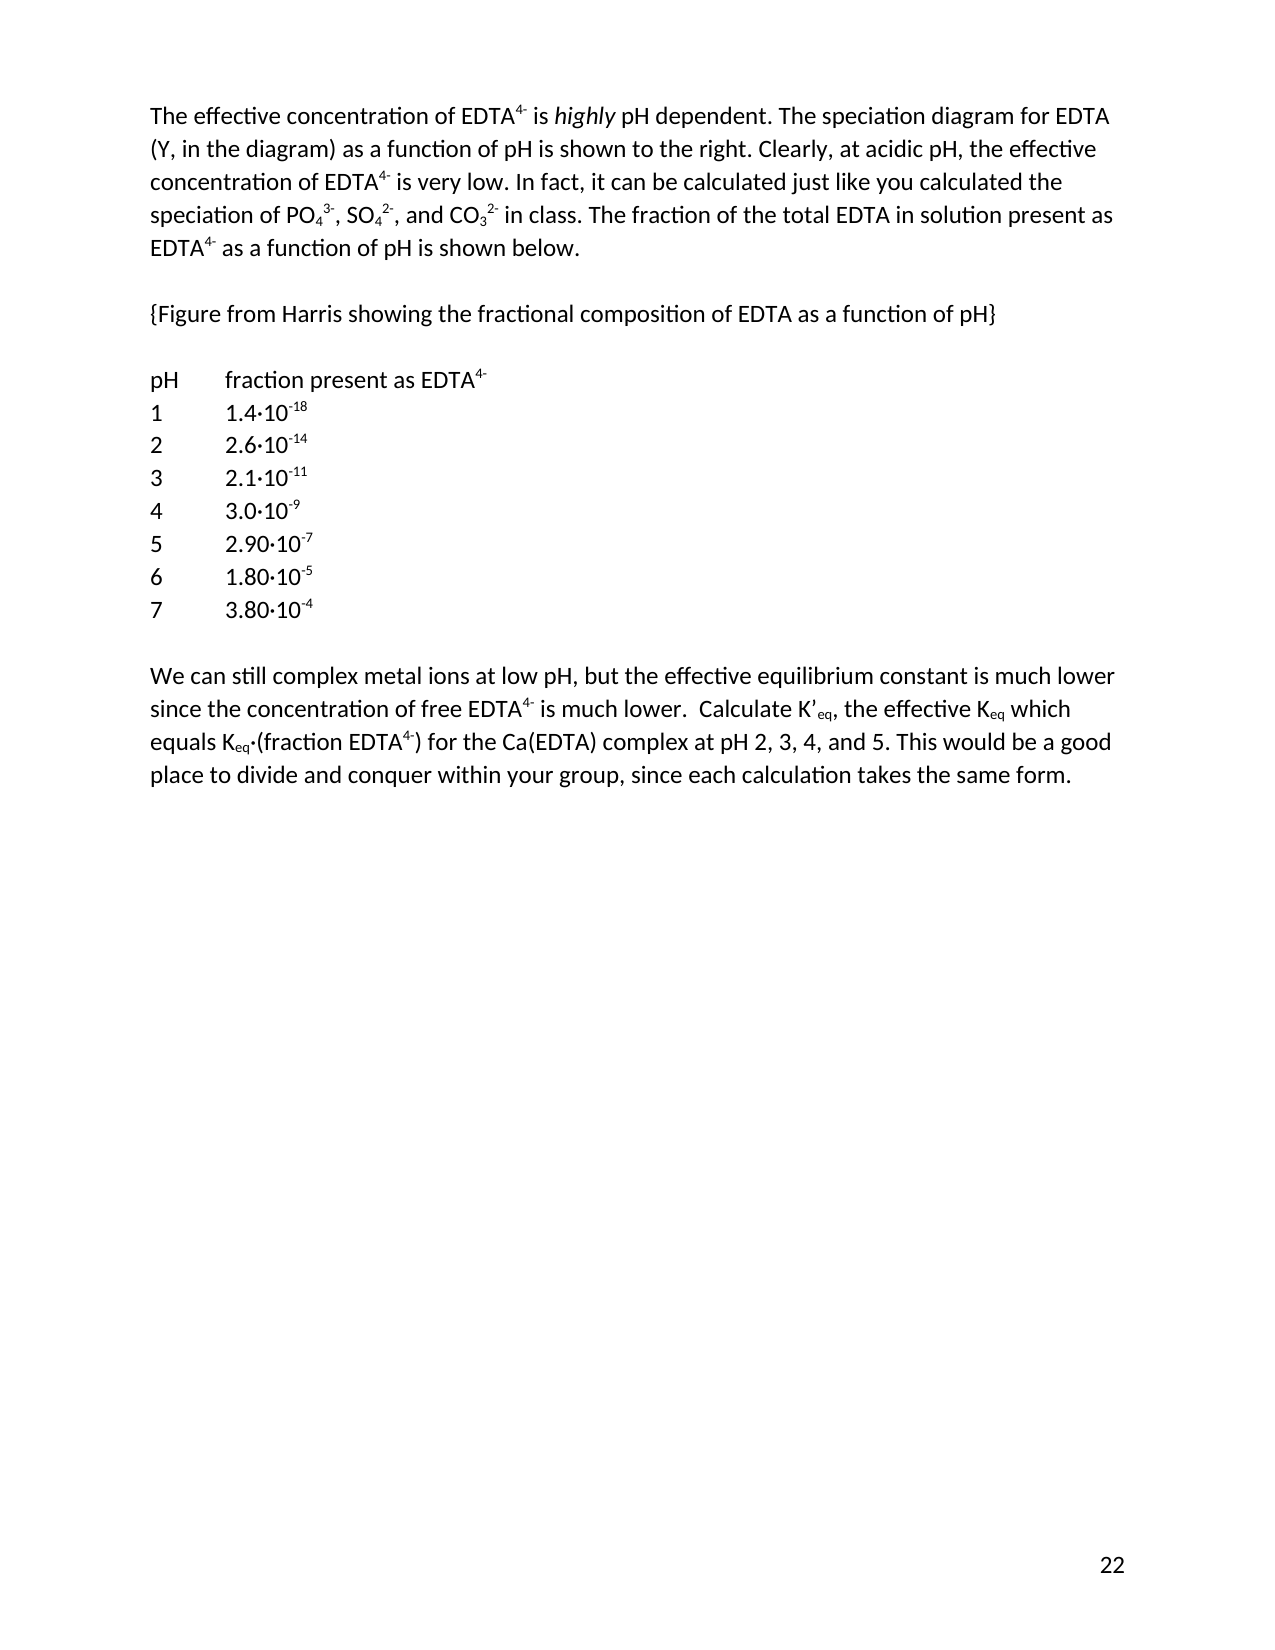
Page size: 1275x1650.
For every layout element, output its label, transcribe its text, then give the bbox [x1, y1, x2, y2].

text 4 3.0·10-9 [150, 495, 1125, 526]
text 7 3.80·10-4 [150, 594, 1125, 625]
text pH fraction present as EDTA4- [150, 364, 1125, 394]
text 2 2.6·10-14 [150, 429, 1125, 460]
text We can still complex metal ions at low pH, but the effective equilibrium constant is much lower since the concentration of free EDTA4- is much lower. Calculate K’eq, the effective Keq which equals Keq·(fraction EDTA4-) for the Ca(EDTA) complex at pH 2, 3, 4, and 5. This would be a good place to divide and conquer within your group, since each calculation takes the same form. [150, 660, 1125, 789]
text 5 2.90·10-7 [150, 528, 1125, 559]
text 6 1.80·10-5 [150, 561, 1125, 592]
text 3 2.1·10-11 [150, 462, 1125, 493]
text 1 1.4·10-18 [150, 397, 1125, 427]
text {Figure from Harris showing the fractional composition of EDTA as a function of pH} [150, 298, 1125, 328]
text The effective concentration of EDTA4- is highly pH dependent. The speciation diagram for EDTA (Y, in the diagram) as a function of pH is shown to the right. Clearly, at acidic pH, the effective concentration of EDTA4- is very low. In fact, it can be calculated just like you calculated the speciation of PO43-, SO42-, and CO32- in class. The fraction of the total EDTA in solution present as EDTA4- as a function of pH is shown below. [150, 100, 1125, 263]
